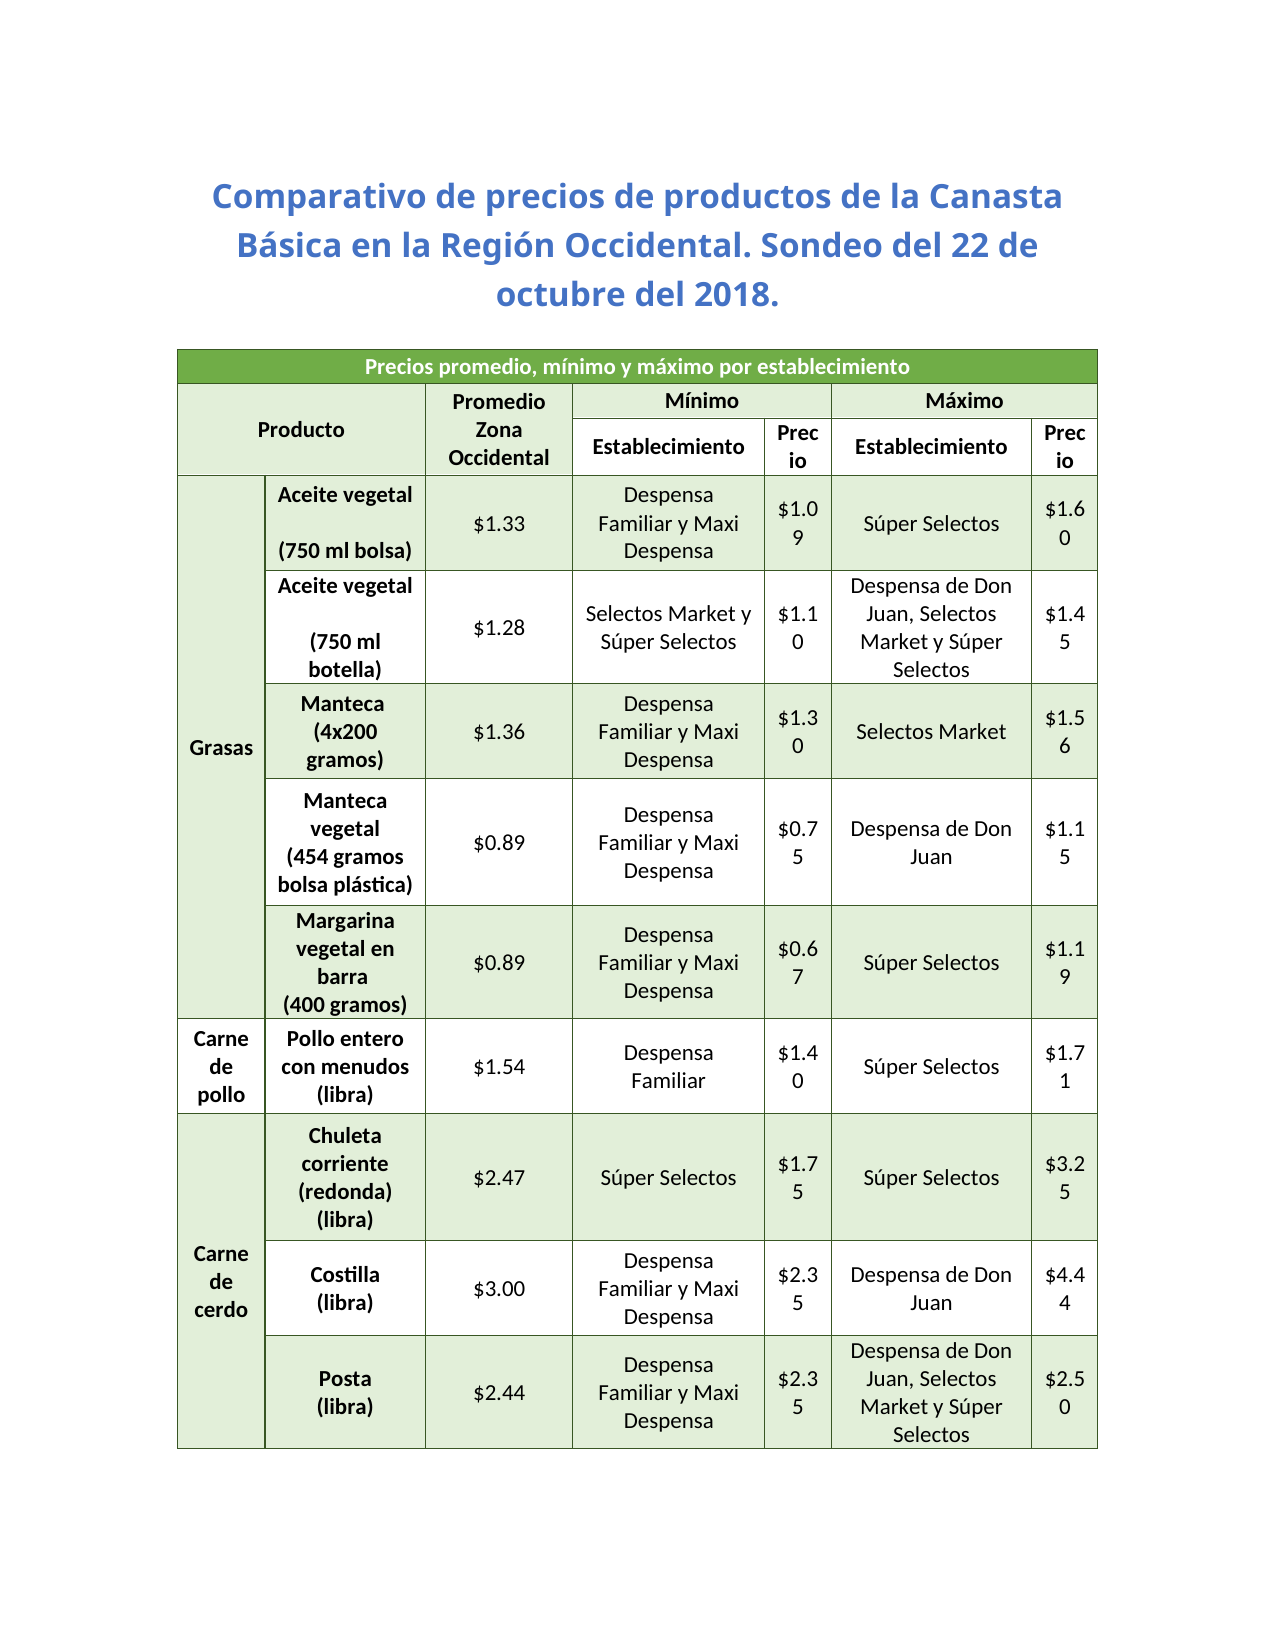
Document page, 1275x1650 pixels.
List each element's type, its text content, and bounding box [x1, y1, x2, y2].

table_cell Despensa Familiar [573, 1019, 764, 1113]
table_cell Aceite vegetal (750 ml bolsa) [266, 476, 425, 570]
table_cell Súper Selectos [832, 906, 1031, 1018]
table_cell Súper Selectos [573, 1114, 764, 1240]
table_cell $1.28 [426, 571, 572, 683]
table_cell Despensa Familiar y Maxi Despensa [573, 476, 764, 570]
table_cell $3.25 [1032, 1114, 1097, 1240]
table_cell $4.44 [1032, 1241, 1097, 1335]
table_cell Grasas [178, 476, 264, 1018]
table_cell $2.35 [765, 1241, 831, 1335]
table_cell $1.33 [426, 476, 572, 570]
table_cell Establecimiento [573, 419, 764, 474]
table_cell Despensa Familiar y Maxi Despensa [573, 684, 764, 778]
table_cell $3.00 [426, 1241, 572, 1335]
table_cell Chuleta corriente (redonda) (libra) [266, 1114, 425, 1240]
table_cell $1.40 [765, 1019, 831, 1113]
table_cell Precio [1032, 419, 1097, 474]
table_cell $1.30 [765, 684, 831, 778]
table_cell Despensa Familiar y Maxi Despensa [573, 1241, 764, 1335]
table_cell Selectos Market y Súper Selectos [573, 571, 764, 683]
table_cell Máximo [832, 384, 1097, 417]
table_cell $1.54 [426, 1019, 572, 1113]
table_cell $1.09 [765, 476, 831, 570]
table_cell $1.10 [765, 571, 831, 683]
table_cell $1.75 [765, 1114, 831, 1240]
table_cell Posta (libra) [266, 1336, 425, 1448]
table_cell Precio [765, 419, 831, 474]
table_cell Despensa Familiar y Maxi Despensa [573, 906, 764, 1018]
table_cell $1.15 [1032, 779, 1097, 905]
table_cell Manteca vegetal (454 gramos bolsa plástica) [266, 779, 425, 905]
table_cell Súper Selectos [832, 476, 1031, 570]
subtitle Comparativo de precios de productos de la Canasta Básica en la Región Occidental. Sondeo del 22 de octubre del 2018. [177, 173, 1098, 316]
table_cell Súper Selectos [832, 1114, 1031, 1240]
table_cell Mínimo [573, 384, 831, 417]
table_cell $2.35 [765, 1336, 831, 1448]
table_cell Margarina vegetal en barra (400 gramos) [266, 906, 425, 1018]
table_cell Manteca (4x200 gramos) [266, 684, 425, 778]
table_cell Producto [178, 384, 425, 474]
table_cell $1.71 [1032, 1019, 1097, 1113]
table_cell Selectos Market [832, 684, 1031, 778]
table_cell Pollo entero con menudos (libra) [266, 1019, 425, 1113]
table_cell Aceite vegetal (750 ml botella) [266, 571, 425, 683]
table_cell $1.56 [1032, 684, 1097, 778]
table_cell Carne de pollo [178, 1019, 264, 1113]
table_cell Despensa de Don Juan, Selectos Market y Súper Selectos [832, 571, 1031, 683]
table_cell $0.67 [765, 906, 831, 1018]
table_cell Súper Selectos [832, 1019, 1031, 1113]
table_cell Despensa Familiar y Maxi Despensa [573, 779, 764, 905]
table_cell $2.44 [426, 1336, 572, 1448]
table_cell $0.89 [426, 779, 572, 905]
table_cell $2.47 [426, 1114, 572, 1240]
table_cell $1.60 [1032, 476, 1097, 570]
table_cell $2.50 [1032, 1336, 1097, 1448]
table_cell Establecimiento [832, 419, 1031, 474]
table_cell $0.75 [765, 779, 831, 905]
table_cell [832, 1336, 1031, 1448]
table_cell Costilla (libra) [266, 1241, 425, 1335]
table_cell $1.36 [426, 684, 572, 778]
table_cell $1.45 [1032, 571, 1097, 683]
table_cell Despensa Familiar y Maxi Despensa [573, 1336, 764, 1448]
table_cell $1.19 [1032, 906, 1097, 1018]
table_cell $0.89 [426, 906, 572, 1018]
table_cell Despensa de Don Juan [832, 779, 1031, 905]
table_header Precios promedio, mínimo y máximo por establecimiento [178, 350, 1097, 383]
table_cell Despensa de Don Juan [832, 1241, 1031, 1335]
table_cell Carne de cerdo [178, 1114, 264, 1448]
table_cell Promedio Zona Occidental [426, 384, 572, 474]
